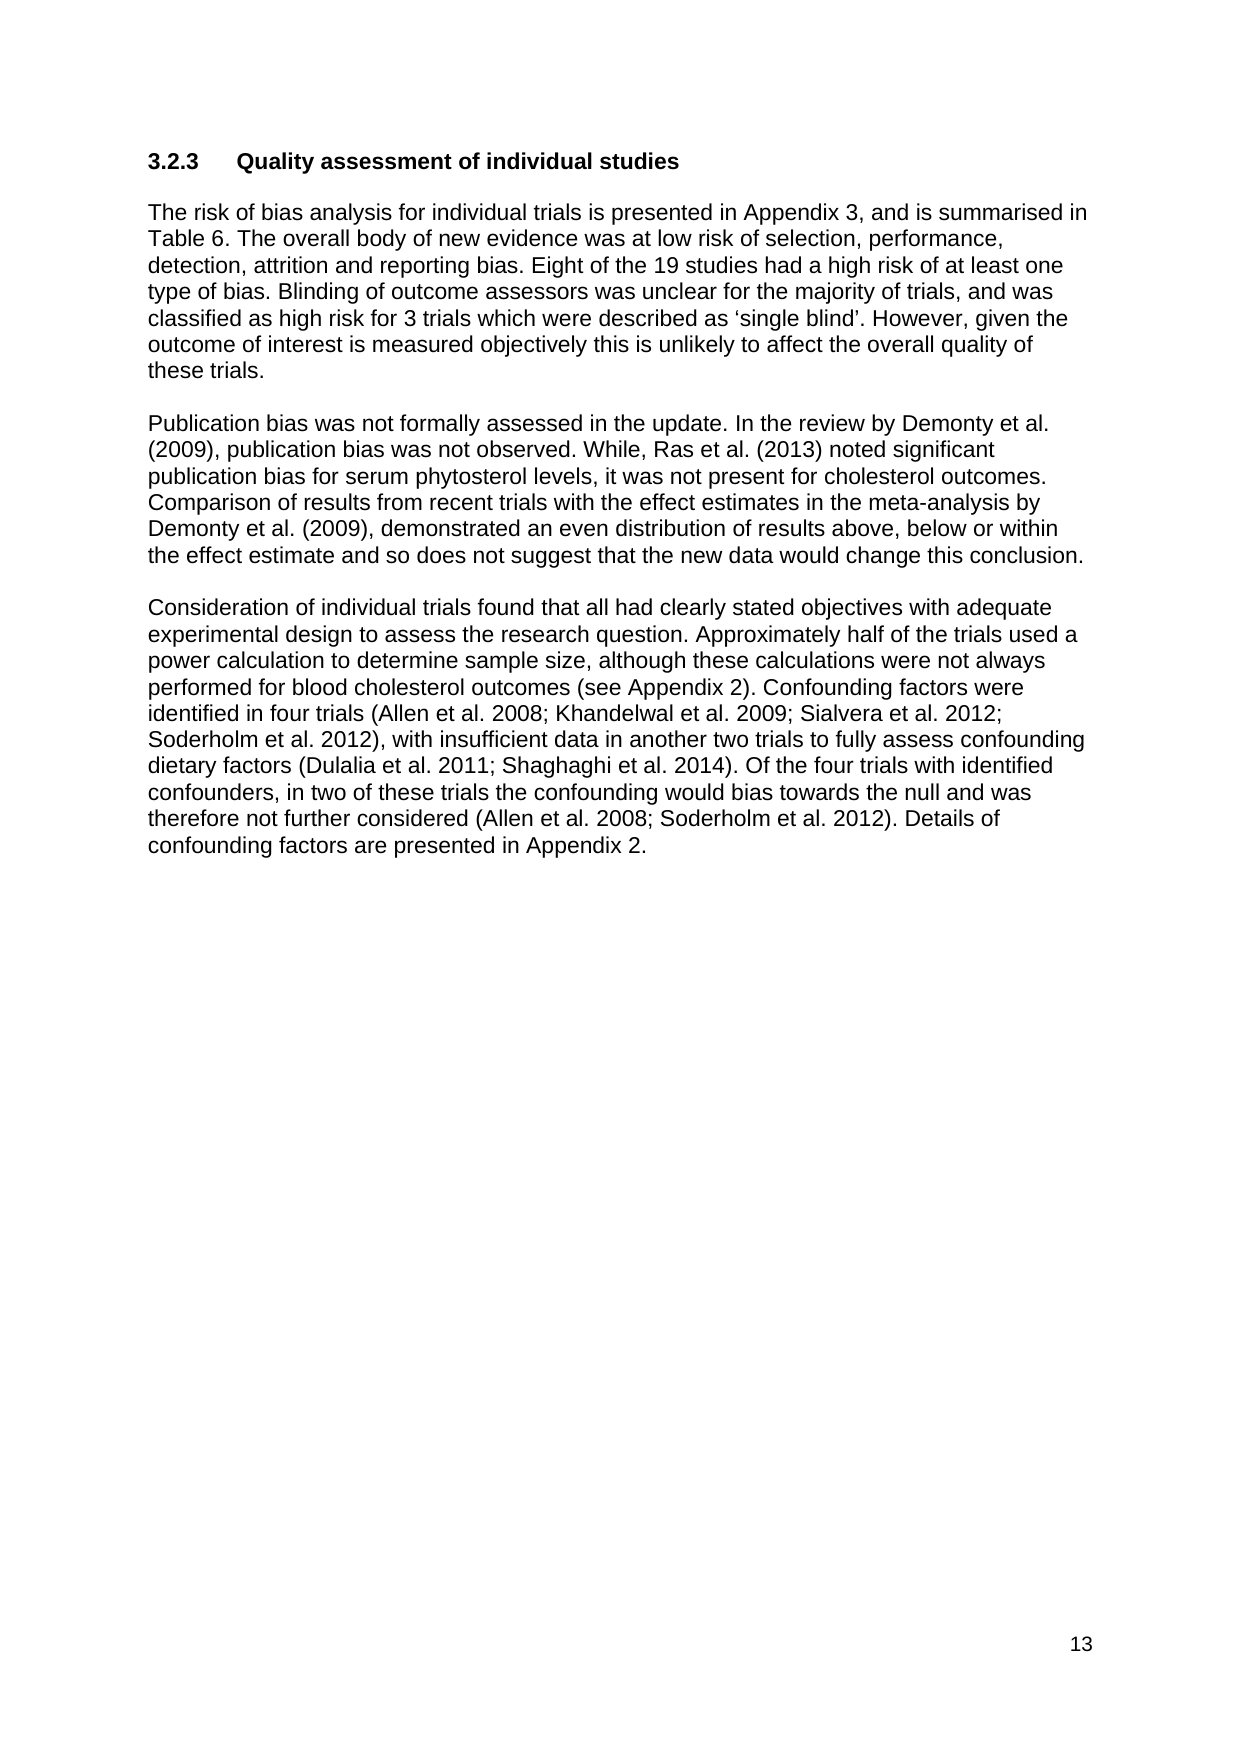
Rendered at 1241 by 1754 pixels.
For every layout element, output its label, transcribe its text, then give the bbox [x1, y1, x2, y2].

text Publication bias was not formally assessed in the update. In the review by Demonty et al. (2009), publication bias was not observed. While, Ras et al. (2013) noted significant publication bias for serum phytosterol levels, it was not present for cholesterol outcomes. Comparison of results from recent trials with the effect estimates in the meta-analysis by Demonty et al. (2009), demonstrated an even distribution of results above, below or within the effect estimate and so does not suggest that the new data would change this conclusion. [148, 410, 1092, 568]
subtitle 3.2.3 Quality assessment of individual studies [148, 148, 1092, 174]
text Consideration of individual trials found that all had clearly stated objectives with adequate experimental design to assess the research question. Approximately half of the trials used a power calculation to determine sample size, although these calculations were not always performed for blood cholesterol outcomes (see Appendix 2). Confounding factors were identified in four trials (Allen et al. 2008; Khandelwal et al. 2009; Sialvera et al. 2012; Soderholm et al. 2012), with insufficient data in another two trials to fully assess confounding dietary factors (Dulalia et al. 2011; Shaghaghi et al. 2014). Of the four trials with identified confounders, in two of these trials the confounding would bias towards the null and was therefore not further considered (Allen et al. 2008; Soderholm et al. 2012). Details of confounding factors are presented in Appendix 2. [148, 594, 1092, 858]
text The risk of bias analysis for individual trials is presented in Appendix 3, and is summarised in Table 6. The overall body of new evidence was at low risk of selection, performance, detection, attrition and reporting bias. Eight of the 19 studies had a high risk of at least one type of bias. Blinding of outcome assessors was unclear for the majority of trials, and was classified as high risk for 3 trials which were described as ‘single blind’. However, given the outcome of interest is measured objectively this is unlikely to affect the overall quality of these trials. [148, 199, 1092, 383]
